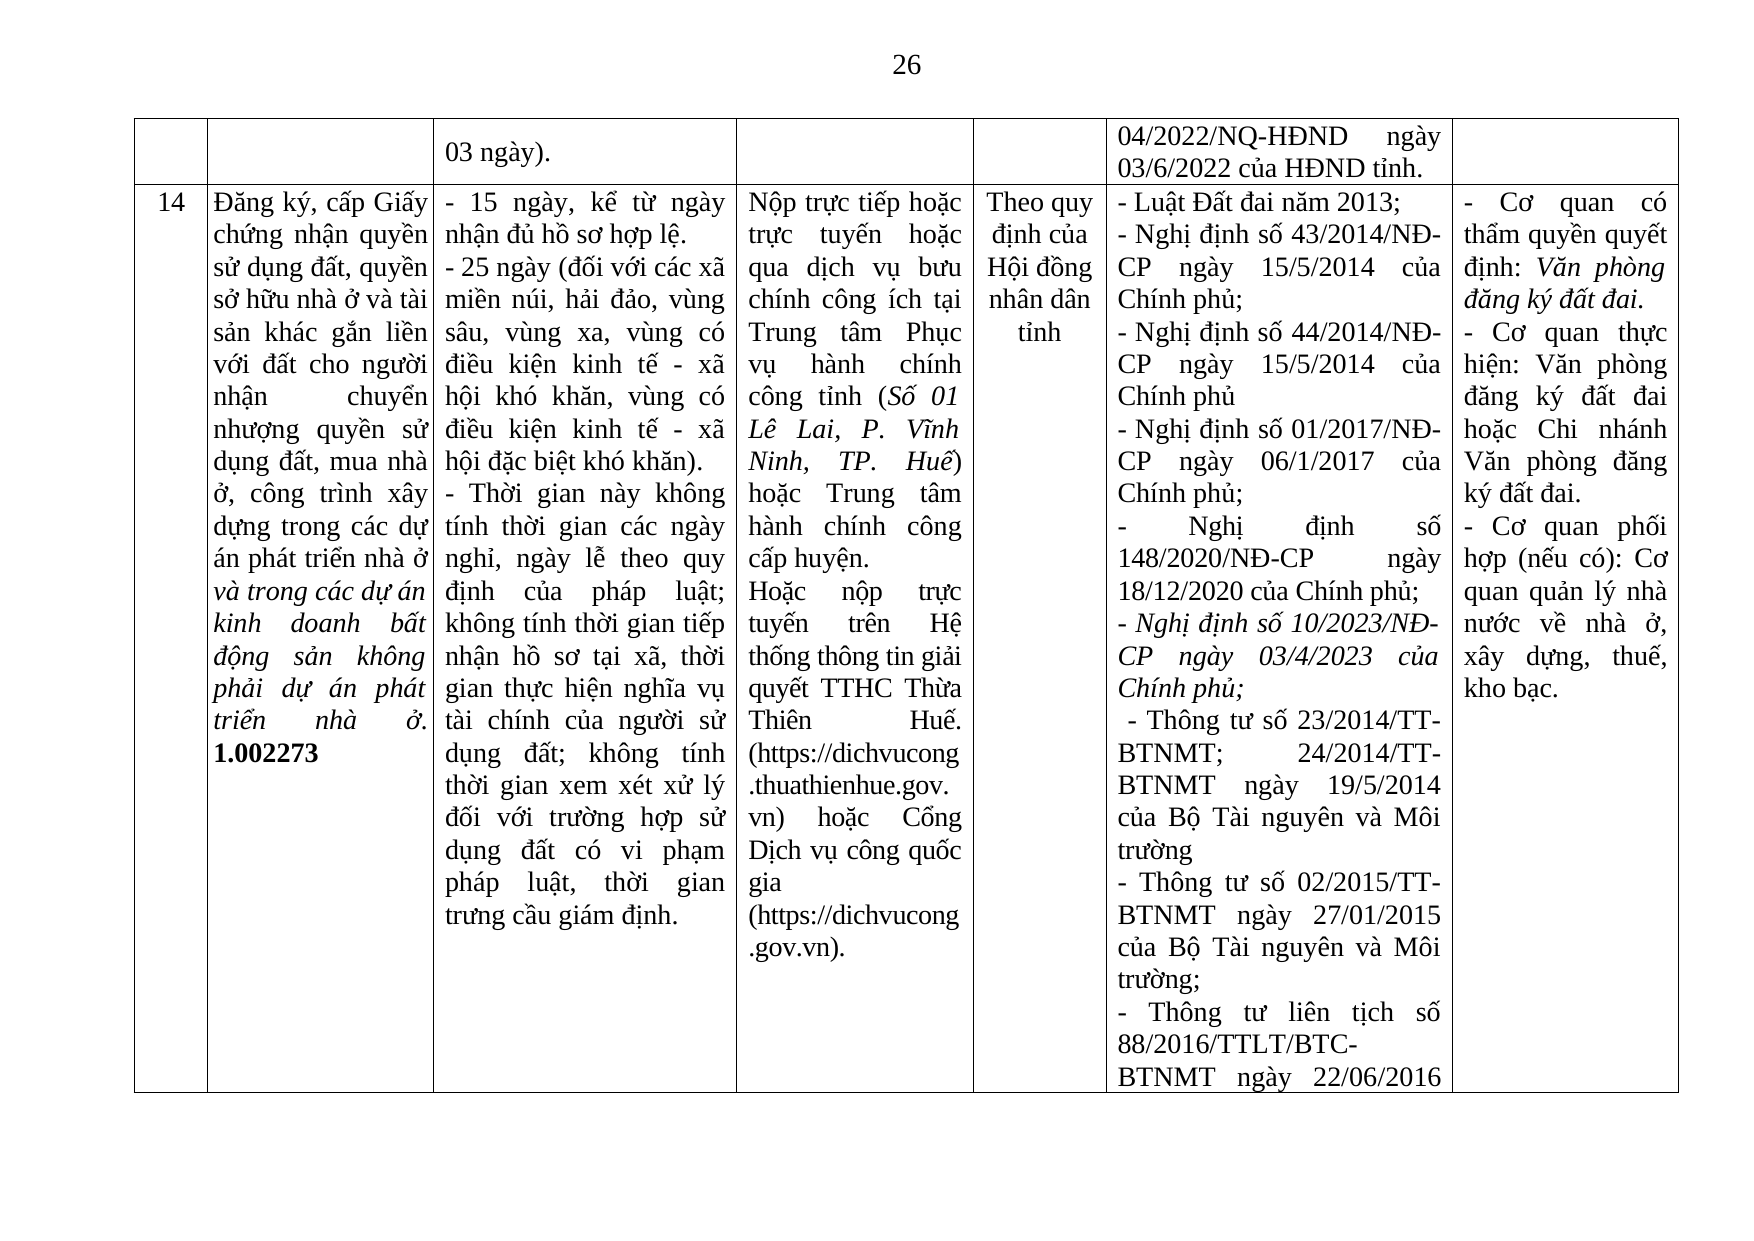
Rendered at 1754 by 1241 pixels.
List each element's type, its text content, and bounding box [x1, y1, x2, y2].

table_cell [208, 185, 433, 1092]
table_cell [737, 185, 973, 1092]
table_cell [434, 185, 736, 1092]
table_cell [974, 119, 1106, 184]
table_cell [1107, 185, 1452, 1092]
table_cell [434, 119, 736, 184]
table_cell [1453, 185, 1678, 1092]
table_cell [737, 119, 973, 184]
table_cell 14 [135, 185, 207, 1092]
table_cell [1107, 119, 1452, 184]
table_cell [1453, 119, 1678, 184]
table_cell 13 [135, 119, 207, 184]
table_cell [208, 119, 433, 184]
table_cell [974, 185, 1106, 1092]
